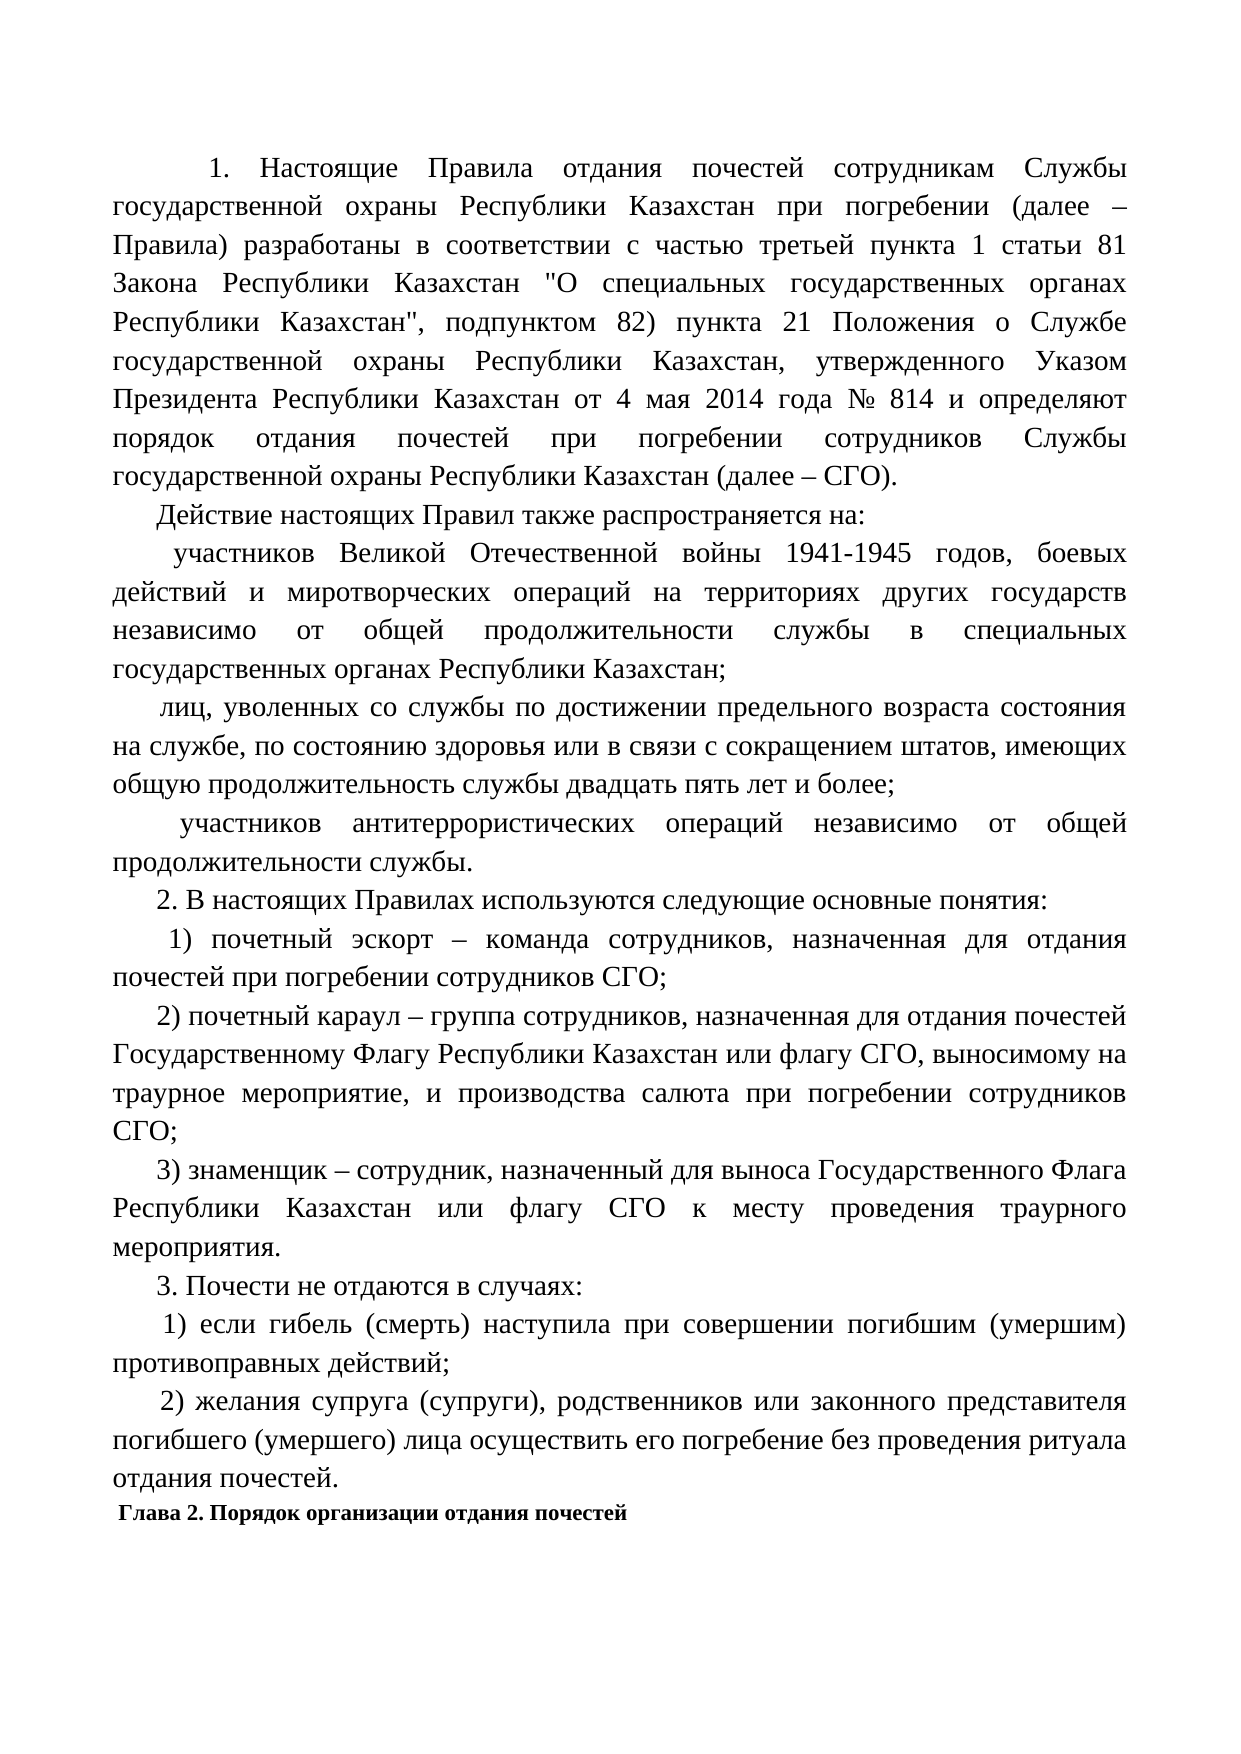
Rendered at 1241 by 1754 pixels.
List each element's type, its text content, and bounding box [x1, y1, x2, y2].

text участников антитеррористических операций независимо от общей продолжительности службы. [112, 805, 1128, 877]
text лиц, уволенных со службы по достижении предельного возраста состояния на службе, по состоянию здоровья или в связи с сокращением штатов, имеющих общую продолжительность службы двадцать пять лет и более; [112, 689, 1128, 800]
text 2) почетный караул – группа сотрудников, назначенная для отдания почестей Государственному Флагу Республики Казахстан или флагу СГО, выносимому на траурное мероприятие, и производства салюта при погребении сотрудников СГО; [112, 998, 1128, 1147]
text 2. В настоящих Правилах используются следующие основные понятия: [112, 882, 1128, 916]
text 1) если гибель (смерть) наступила при совершении погибшим (умершим) противоправных действий; [112, 1306, 1128, 1378]
text 1) почетный эскорт – команда сотрудников, назначенная для отдания почестей при погребении сотрудников СГО; [112, 921, 1128, 993]
text Действие настоящих Правил также распространяется на: [112, 497, 1128, 530]
text 2) желания супруга (супруги), родственников или законного представителя погибшего (умершего) лица осуществить его погребение без проведения ритуала отдания почестей. [112, 1383, 1128, 1494]
text участников Великой Отечественной войны 1941-1945 годов, боевых действий и миротворческих операций на территориях других государств независимо от общей продолжительности службы в специальных государственных органах Республики Казахстан; [112, 535, 1128, 684]
text Глава 2. Порядок организации отдания почестей [112, 1499, 1128, 1525]
text 1. Настоящие Правила отдания почестей сотрудникам Службы государственной охраны Республики Казахстан при погребении (далее – Правила) разработаны в соответствии с частью третьей пункта 1 статьи 81 Закона Республики Казахстан "О специальных государственных органах Республики Казахстан", подпунктом 82) пункта 21 Положения о Службе государственной охраны Республики Казахстан, утвержденного Указом Президента Республики Казахстан от 4 мая 2014 года № 814 и определяют порядок отдания почестей при погребении сотрудников Службы государственной охраны Республики Казахстан (далее – СГО). [112, 150, 1128, 492]
text 3. Почести не отдаются в случаях: [112, 1268, 1128, 1301]
text 3) знаменщик – сотрудник, назначенный для выноса Государственного Флага Республики Казахстан или флагу СГО к месту проведения траурного мероприятия. [112, 1152, 1128, 1263]
